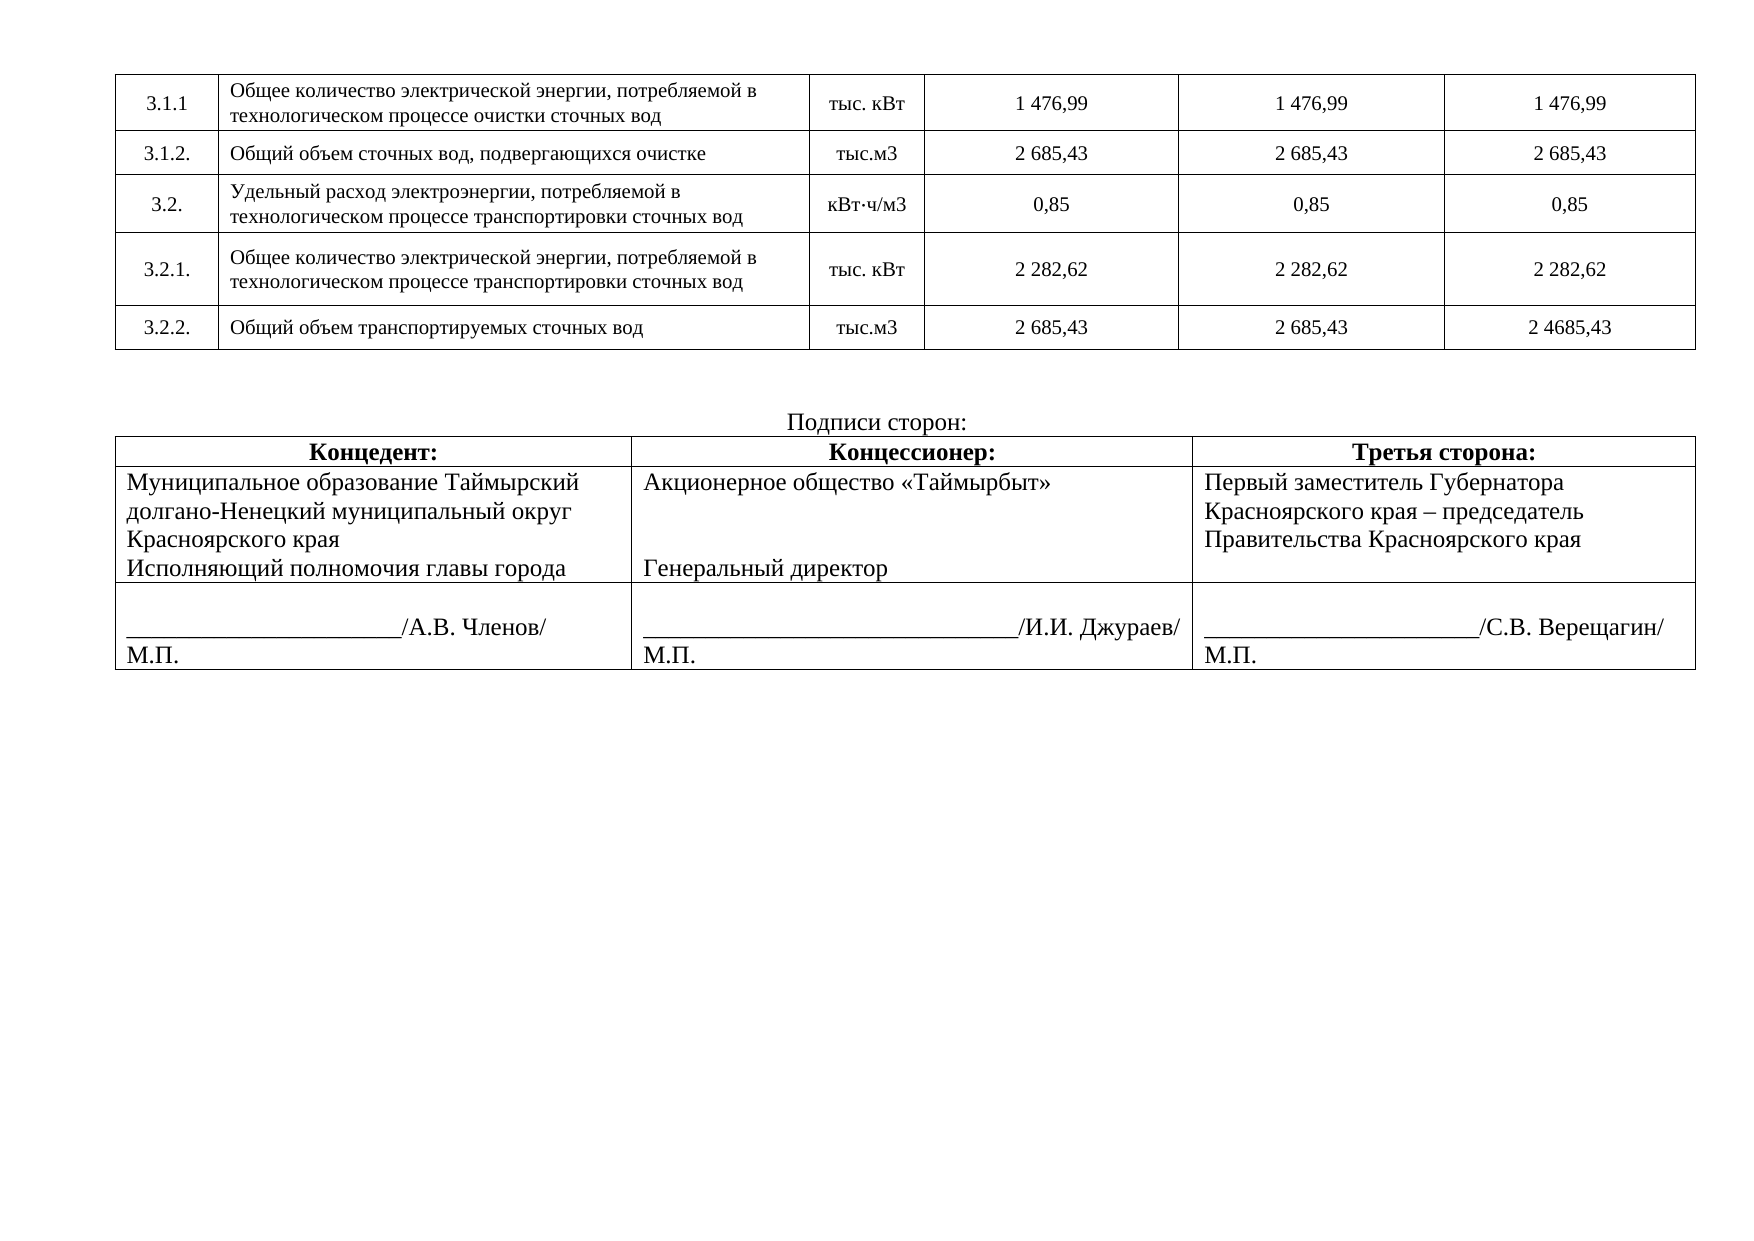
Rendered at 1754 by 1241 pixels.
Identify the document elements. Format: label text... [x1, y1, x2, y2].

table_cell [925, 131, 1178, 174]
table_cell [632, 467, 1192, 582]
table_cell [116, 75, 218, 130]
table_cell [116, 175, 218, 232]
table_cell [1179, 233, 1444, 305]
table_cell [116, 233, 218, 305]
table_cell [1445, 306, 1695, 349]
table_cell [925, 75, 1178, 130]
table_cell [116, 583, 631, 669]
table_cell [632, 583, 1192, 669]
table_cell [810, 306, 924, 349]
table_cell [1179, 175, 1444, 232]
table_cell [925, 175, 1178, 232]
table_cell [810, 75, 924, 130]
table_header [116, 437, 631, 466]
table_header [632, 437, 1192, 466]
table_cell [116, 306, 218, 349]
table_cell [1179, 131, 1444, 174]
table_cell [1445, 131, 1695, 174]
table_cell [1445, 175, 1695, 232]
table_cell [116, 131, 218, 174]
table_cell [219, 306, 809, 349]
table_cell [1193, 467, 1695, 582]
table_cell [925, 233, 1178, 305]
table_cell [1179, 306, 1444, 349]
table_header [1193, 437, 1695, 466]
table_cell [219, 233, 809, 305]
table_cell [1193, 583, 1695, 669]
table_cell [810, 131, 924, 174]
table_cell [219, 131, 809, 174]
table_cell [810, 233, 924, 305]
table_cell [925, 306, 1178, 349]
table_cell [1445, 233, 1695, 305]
text Подписи сторон: [118, 407, 1636, 436]
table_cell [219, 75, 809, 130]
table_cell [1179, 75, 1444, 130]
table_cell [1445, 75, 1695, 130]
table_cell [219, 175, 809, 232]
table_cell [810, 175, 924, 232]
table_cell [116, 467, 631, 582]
